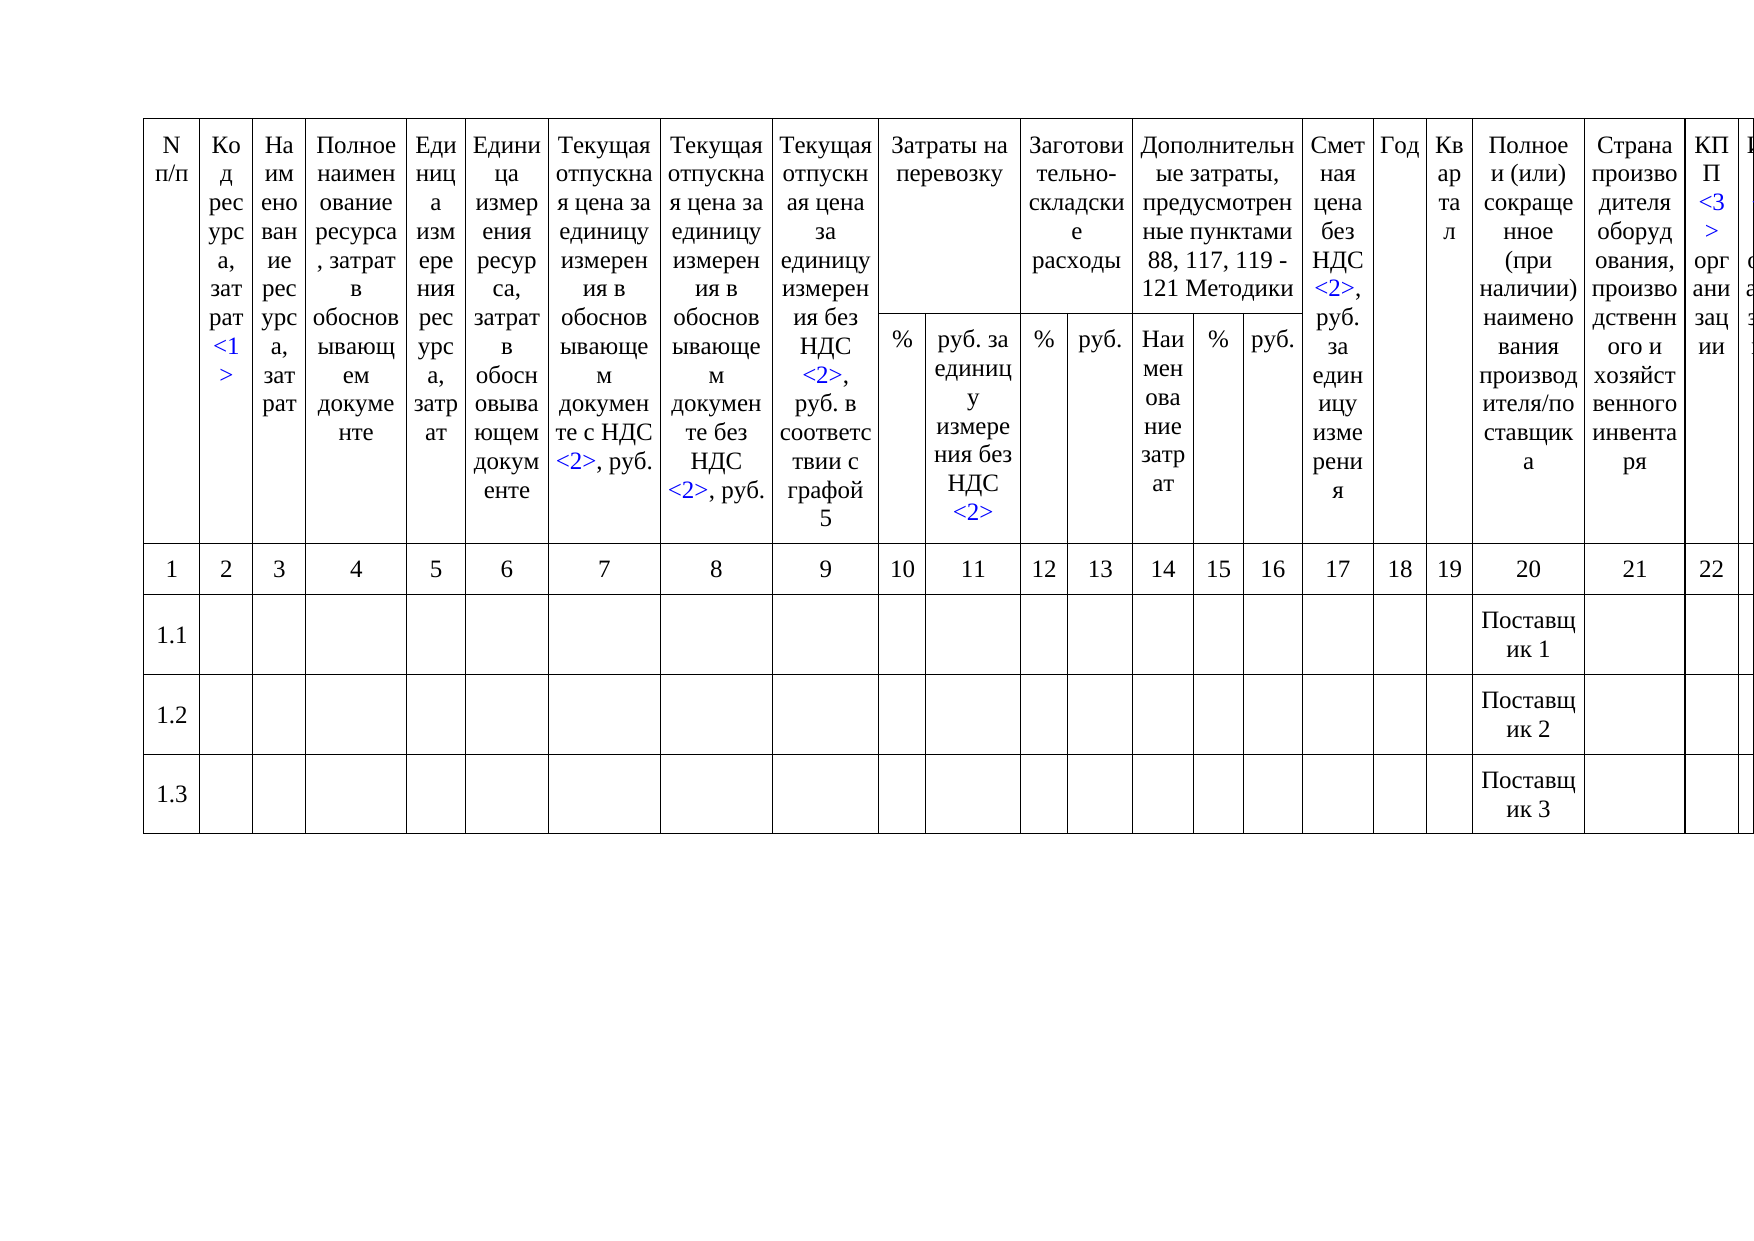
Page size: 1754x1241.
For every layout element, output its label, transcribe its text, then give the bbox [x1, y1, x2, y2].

table_cell [661, 595, 772, 674]
table_cell % [879, 314, 925, 543]
table_header Полное наименование ресурса, затрат в обосновывающем документе [306, 119, 406, 543]
table_cell 19 [1427, 544, 1472, 594]
table_cell [1585, 675, 1684, 753]
table_cell [549, 595, 660, 674]
table_cell [1686, 595, 1738, 674]
table_cell Наименование затрат [1133, 314, 1193, 543]
table_cell 17 [1303, 544, 1373, 594]
table_cell % [1194, 314, 1243, 543]
table_cell [1374, 595, 1426, 674]
table_header Единица измерения ресурса, затрат [407, 119, 465, 543]
table_cell [466, 755, 548, 833]
table_cell 13 [1068, 544, 1132, 594]
table_header Текущая отпускная цена за единицу измерения без НДС <2>, руб. в соответствии с графой 5 [773, 119, 878, 543]
table_header Квартал [1427, 119, 1472, 543]
table_cell [1133, 675, 1193, 753]
table_cell 9 [773, 544, 878, 594]
table_cell 1.2 [144, 675, 199, 753]
table_cell 1 [144, 544, 199, 594]
table_cell 16 [1244, 544, 1302, 594]
table_cell [200, 755, 252, 833]
table_cell [306, 595, 406, 674]
table_cell 12 [1021, 544, 1067, 594]
table_cell [1374, 755, 1426, 833]
table_cell [1068, 595, 1132, 674]
table_cell 15 [1194, 544, 1243, 594]
table_cell [1303, 675, 1373, 753]
table_cell [200, 595, 252, 674]
table_cell [926, 755, 1020, 833]
table_cell 2 [200, 544, 252, 594]
table_cell [200, 675, 252, 753]
table_cell [1585, 595, 1684, 674]
table_cell [879, 675, 925, 753]
table_header Затраты на перевозку [879, 119, 1020, 313]
table_cell [1021, 755, 1067, 833]
table_cell Поставщик 2 [1473, 675, 1584, 753]
table_cell [1585, 755, 1684, 833]
table_cell 11 [926, 544, 1020, 594]
table_cell [1739, 595, 1753, 674]
table_cell 8 [661, 544, 772, 594]
table_cell 22 [1686, 544, 1738, 594]
table_cell [407, 755, 465, 833]
table_cell [253, 755, 305, 833]
table_header N п/п [144, 119, 199, 543]
table_cell Поставщик 3 [1473, 755, 1584, 833]
table_cell [1427, 595, 1472, 674]
table_cell [1686, 755, 1738, 833]
table_cell [1133, 595, 1193, 674]
table_header Единица измерения ресурса, затрат в обосновывающем документе [466, 119, 548, 543]
table_cell [1021, 675, 1067, 753]
table_cell [1244, 595, 1302, 674]
table_cell [1686, 675, 1738, 753]
table_header Текущая отпускная цена за единицу измерения в обосновывающем документе с НДС <2>, руб. [549, 119, 660, 543]
table_cell [1194, 675, 1243, 753]
table_cell 20 [1473, 544, 1584, 594]
table_cell [466, 675, 548, 753]
table_cell 10 [879, 544, 925, 594]
table_cell Поставщик 1 [1473, 595, 1584, 674]
table_header ИНН <4> организации [1739, 119, 1753, 543]
table_cell [1374, 675, 1426, 753]
table_cell руб. за единицу измерения без НДС <2> [926, 314, 1020, 543]
table_header Год [1374, 119, 1426, 543]
table_header Дополнительные затраты, предусмотренные пунктами 88, 117, 119 - 121 Методики [1133, 119, 1302, 313]
table_cell [1739, 675, 1753, 753]
table_cell [1194, 595, 1243, 674]
table_cell [926, 675, 1020, 753]
table_cell % [1021, 314, 1067, 543]
table_cell [1244, 675, 1302, 753]
table_cell [306, 675, 406, 753]
table_cell [549, 755, 660, 833]
table_cell [1303, 755, 1373, 833]
table_header Заготовительно-складские расходы [1021, 119, 1132, 313]
table_cell [773, 675, 878, 753]
table_cell 7 [549, 544, 660, 594]
table_cell [253, 675, 305, 753]
table_cell [1739, 755, 1753, 833]
table_cell [253, 595, 305, 674]
table_cell [407, 595, 465, 674]
table_cell 6 [466, 544, 548, 594]
table_cell [926, 595, 1020, 674]
table_cell руб. [1068, 314, 1132, 543]
table_cell 21 [1585, 544, 1684, 594]
table_cell [1427, 675, 1472, 753]
table_header Полное и (или) сокращенное (при наличии) наименования производителя/поставщика [1473, 119, 1584, 543]
table_cell 14 [1133, 544, 1193, 594]
table_cell 5 [407, 544, 465, 594]
table_header Текущая отпускная цена за единицу измерения в обосновывающем документе без НДС <2>, руб. [661, 119, 772, 543]
table_cell [661, 675, 772, 753]
table_header КПП <3> организации [1686, 119, 1738, 543]
table_cell [1068, 755, 1132, 833]
table_cell [1427, 755, 1472, 833]
table_cell [1021, 595, 1067, 674]
table_header Наименование ресурса, затрат [253, 119, 305, 543]
table_cell [773, 595, 878, 674]
table_cell 4 [306, 544, 406, 594]
table_cell [1244, 755, 1302, 833]
table_cell [1194, 755, 1243, 833]
table_cell [661, 755, 772, 833]
table_cell [879, 755, 925, 833]
table_cell [306, 755, 406, 833]
table_cell 23 [1739, 544, 1753, 594]
table_cell 3 [253, 544, 305, 594]
table_cell [773, 755, 878, 833]
table_cell [879, 595, 925, 674]
table_header Сметная цена без НДС <2>, руб. за единицу измерения [1303, 119, 1373, 543]
table_cell 1.1 [144, 595, 199, 674]
table_cell руб. [1244, 314, 1302, 543]
table_header Страна производителя оборудования, производственного и хозяйственного инвентаря [1585, 119, 1684, 543]
table_header Код ресурса, затрат <1> [200, 119, 252, 543]
table_cell 18 [1374, 544, 1426, 594]
table_cell [1133, 755, 1193, 833]
table_cell [1068, 675, 1132, 753]
table_cell 1.3 [144, 755, 199, 833]
table_cell [549, 675, 660, 753]
table_cell [407, 675, 465, 753]
table_cell [466, 595, 548, 674]
table_cell [1303, 595, 1373, 674]
